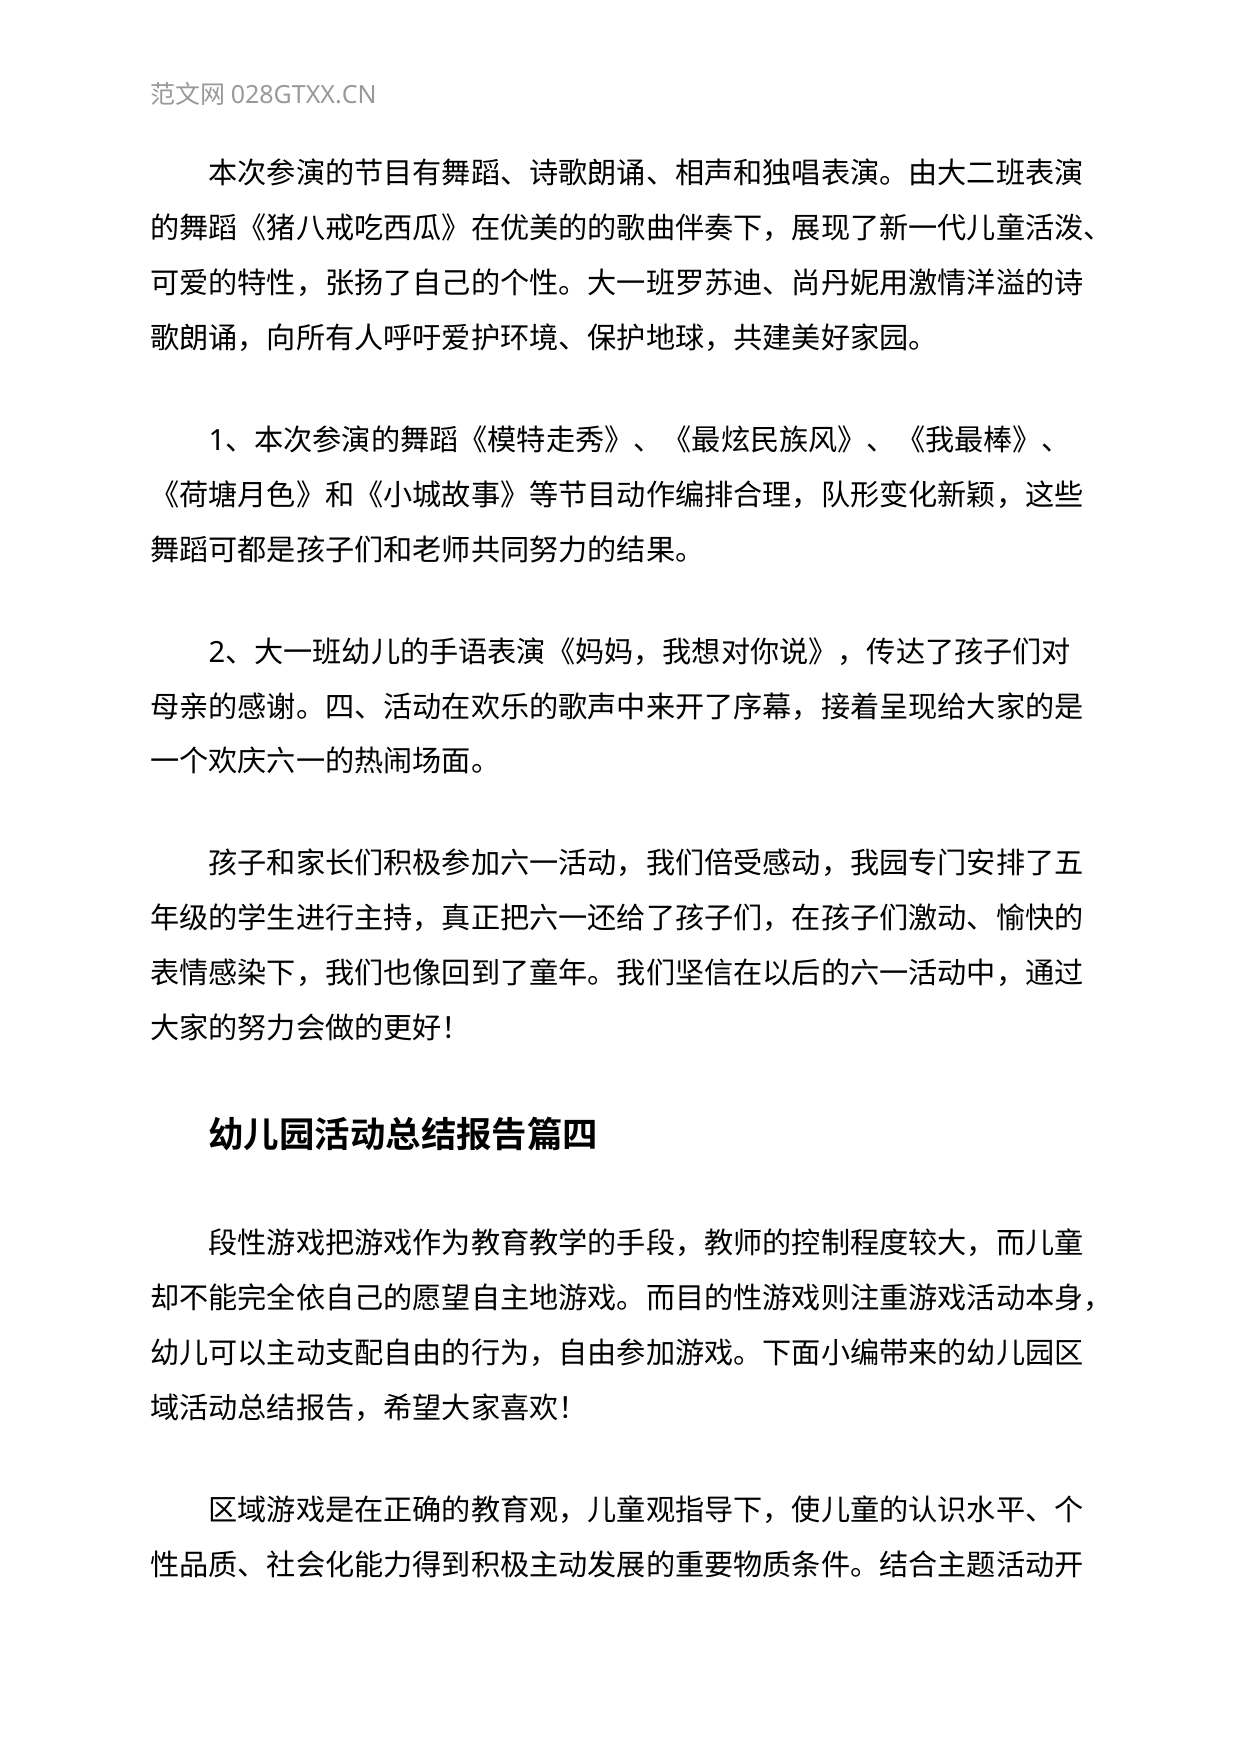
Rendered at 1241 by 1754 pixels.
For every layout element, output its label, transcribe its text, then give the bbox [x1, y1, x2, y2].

text 2、大一班幼儿的手语表演《妈妈，我想对你说》，传达了孩子们对母亲的感谢。四、活动在欢乐的歌声中来开了序幕，接着呈现给大家的是一个欢庆六一的热闹场面。 [150, 628, 1090, 780]
text 1、本次参演的舞蹈《模特走秀》、《最炫民族风》、《我最棒》、《荷塘月色》和《小城故事》等节目动作编排合理，队形变化新颖，这些舞蹈可都是孩子们和老师共同努力的结果。 [150, 416, 1090, 569]
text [150, 1486, 1090, 1583]
text 幼儿园活动总结报告篇四 [150, 1106, 1090, 1157]
text 本次参演的节目有舞蹈、诗歌朗诵、相声和独唱表演。由大二班表演的舞蹈《猪八戒吃西瓜》在优美的的歌曲伴奏下，展现了新一代儿童活泼、可爱的特性，张扬了自己的个性。大一班罗苏迪、尚丹妮用激情洋溢的诗歌朗诵，向所有人呼吁爱护环境、保护地球，共建美好家园。 [150, 150, 1090, 357]
text 段性游戏把游戏作为教育教学的手段，教师的控制程度较大，而儿童却不能完全依自己的愿望自主地游戏。而目的性游戏则注重游戏活动本身，幼儿可以主动支配自由的行为，自由参加游戏。下面小编带来的幼儿园区域活动总结报告，希望大家喜欢！ [150, 1220, 1090, 1427]
text 孩子和家长们积极参加六一活动，我们倍受感动，我园专门安排了五年级的学生进行主持，真正把六一还给了孩子们，在孩子们激动、愉快的表情感染下，我们也像回到了童年。我们坚信在以后的六一活动中，通过大家的努力会做的更好！ [150, 840, 1090, 1047]
